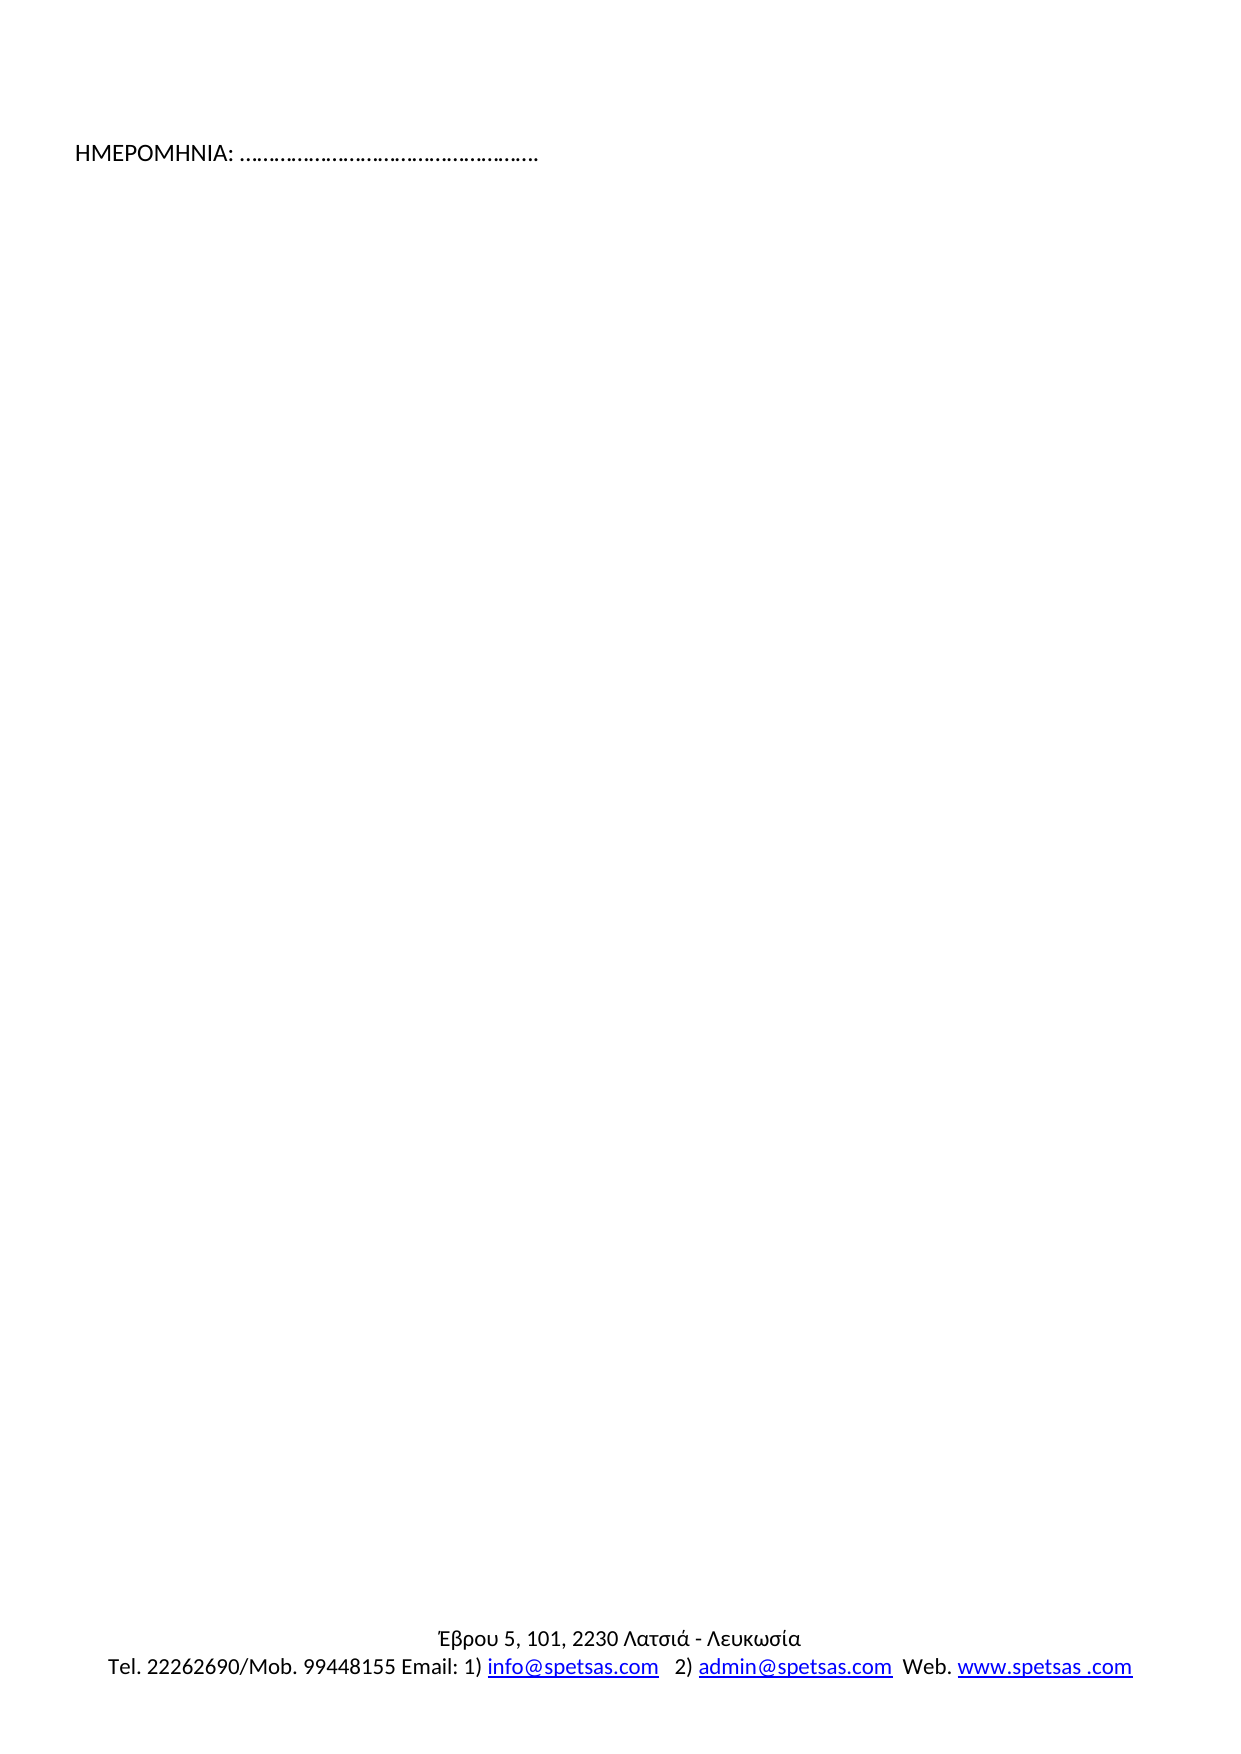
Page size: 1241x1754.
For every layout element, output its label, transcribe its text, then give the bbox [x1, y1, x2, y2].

text ΗΜΕΡΟΜΗΝΙΑ: ……………………………………………. [75, 102, 1165, 167]
